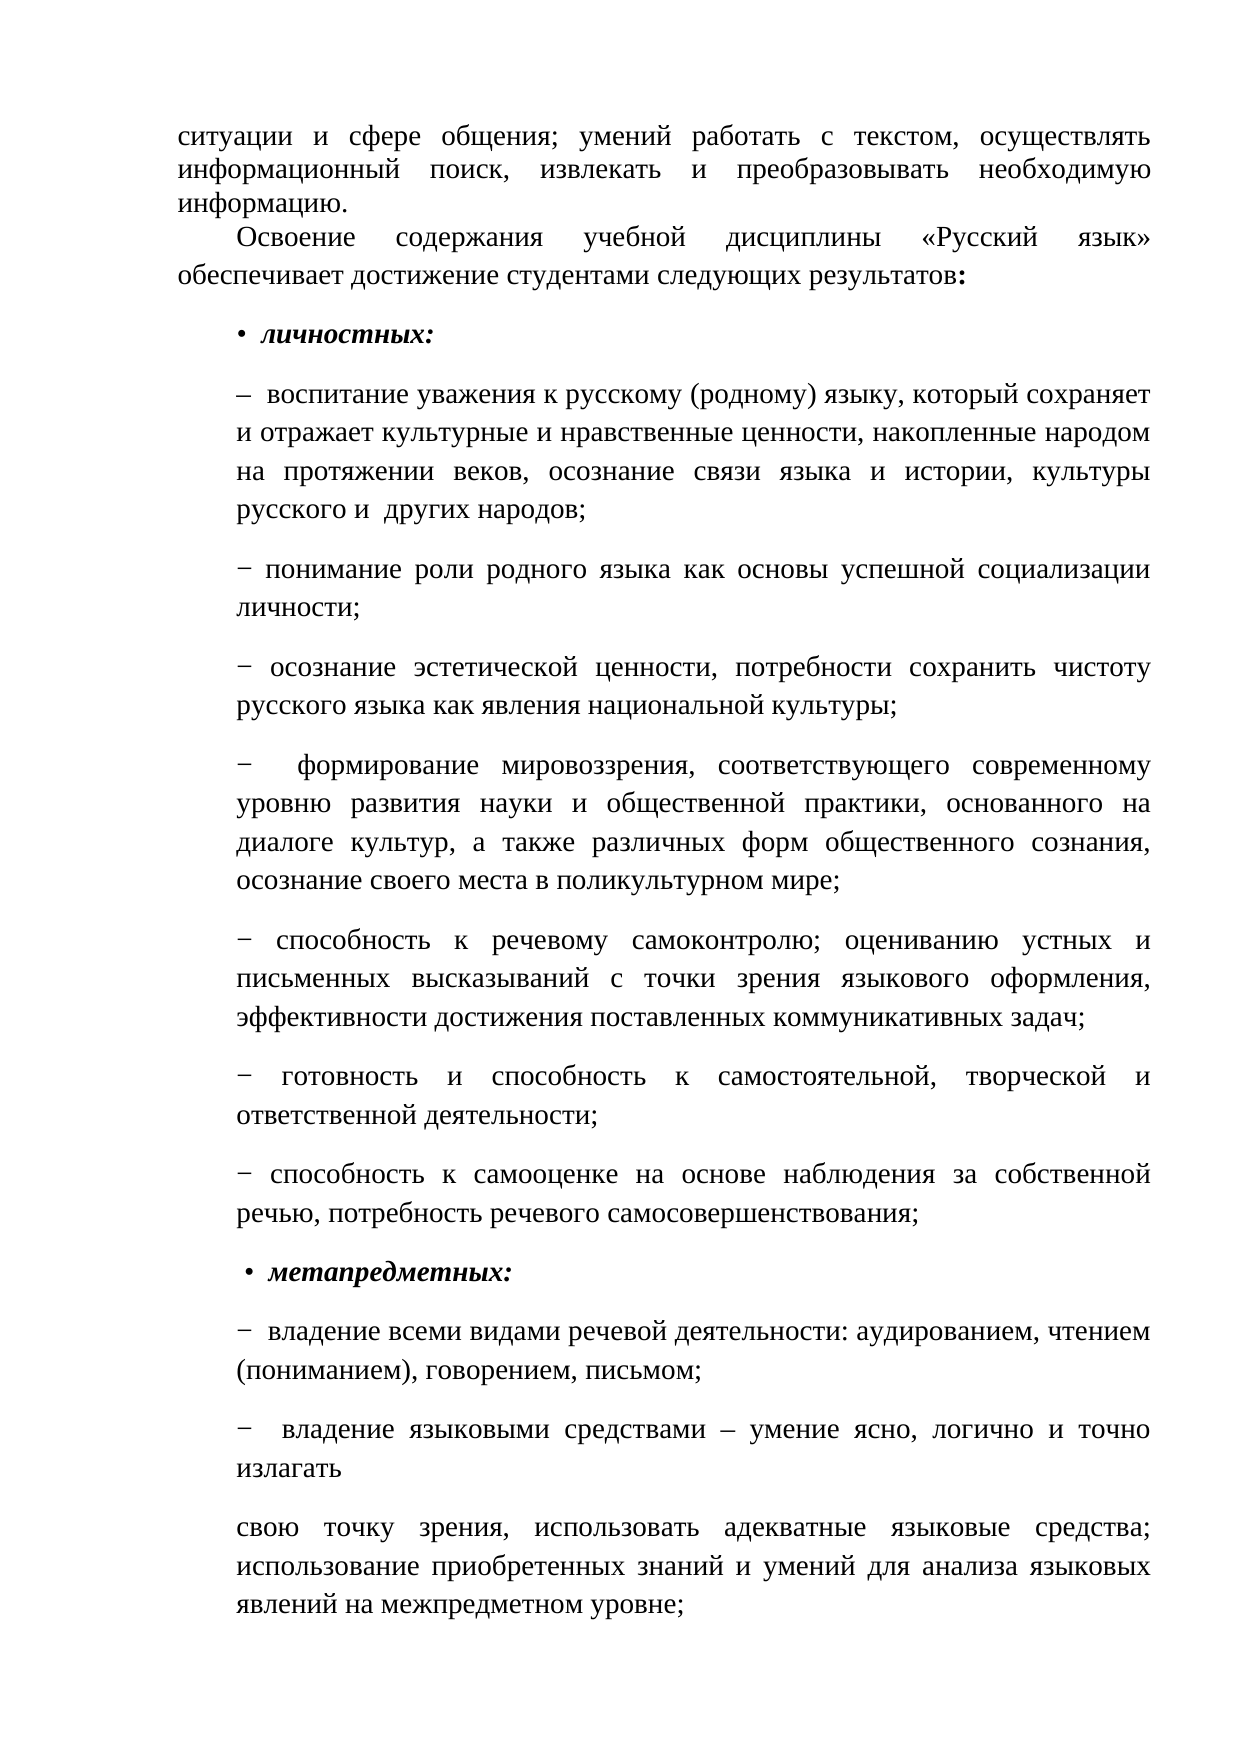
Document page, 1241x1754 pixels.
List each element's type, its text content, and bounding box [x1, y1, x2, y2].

text • метапредметных: [177, 1254, 1152, 1288]
text − формирование мировоззрения, соответствующего современному уровню развития науки и общественной практики, основанного на диалоге культур, а также различных форм общественного сознания, осознание своего места в поликультурном мире; [236, 747, 1152, 896]
text − способность к речевому самоконтролю; оцениванию устных и письменных высказываний с точки зрения языкового оформления, эффективности достижения поставленных коммуникативных задач; [236, 922, 1152, 1032]
text – воспитание уважения к русскому (родному) языку, который сохраняет и отражает культурные и нравственные ценности, накопленные народом на протяжении веков, осознание связи языка и истории, культуры русского и других народов; [236, 376, 1152, 525]
text − понимание роли родного языка как основы успешной социализации личности; [236, 551, 1152, 623]
text Освоение содержания учебной дисциплины «Русский язык» обеспечивает достижение студентами следующих результатов: [177, 219, 1152, 291]
text свою точку зрения, использовать адекватные языковые средства; использование приобретенных знаний и умений для анализа языковых явлений на межпредметном уровне; [236, 1509, 1152, 1620]
text • личностных: [236, 317, 1152, 350]
text − способность к самооценке на основе наблюдения за собственной речью, потребность речевого самосовершенствования; [236, 1156, 1152, 1228]
text − владение всеми видами речевой деятельности: аудированием, чтением (пониманием), говорением, письмом; [236, 1313, 1152, 1386]
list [177, 118, 1152, 219]
text − владение языковыми средствами – умение ясно, логично и точно излагать [236, 1411, 1152, 1483]
text − готовность и способность к самостоятельной, творческой и ответственной деятельности; [236, 1058, 1152, 1130]
text − осознание эстетической ценности, потребности сохранить чистоту русского языка как явления национальной культуры; [236, 649, 1152, 721]
